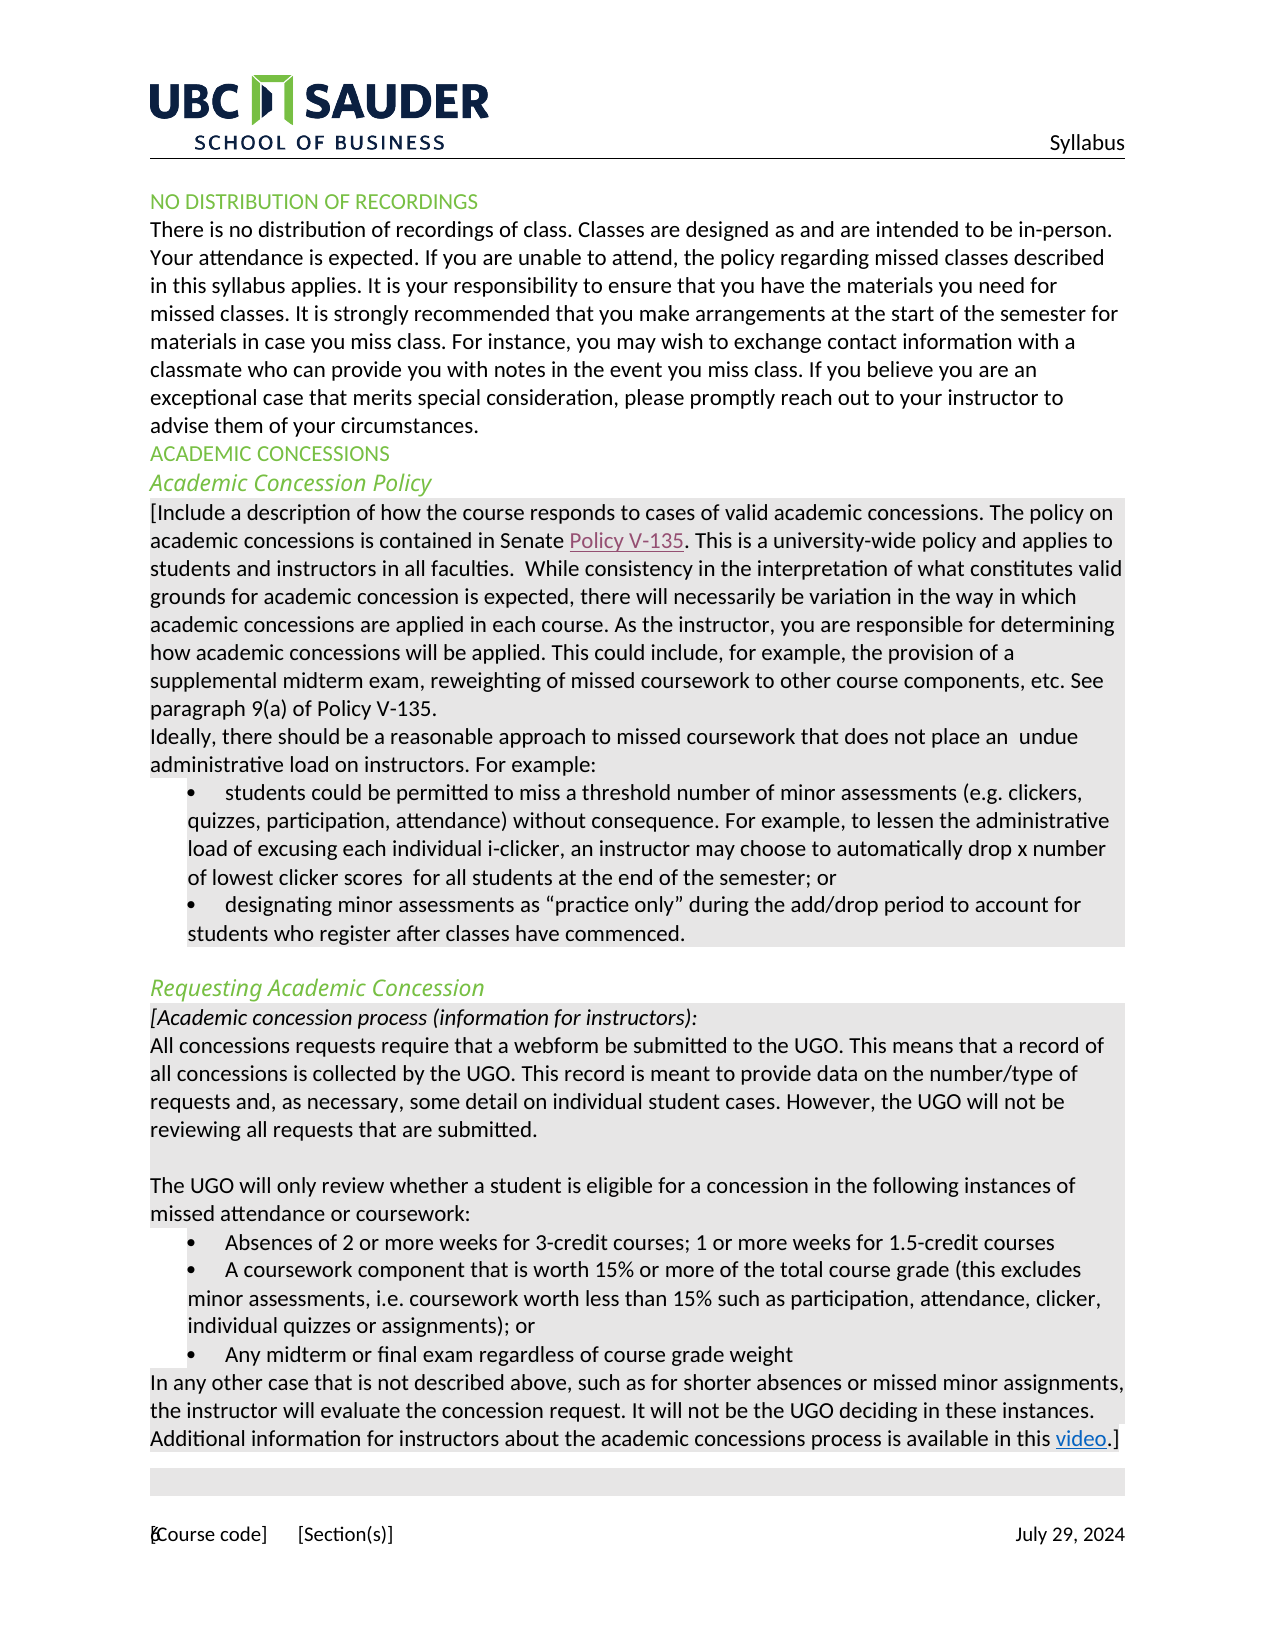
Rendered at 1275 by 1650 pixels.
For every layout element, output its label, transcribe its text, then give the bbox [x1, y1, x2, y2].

list Any midterm or final exam regardless of course grade weight [187, 1340, 1125, 1368]
list students could be permitted to miss a threshold number of minor assessments (e.g. clickers, quizzes, participation, attendance) without consequence. For example, to lessen the administrative load of excusing each individual i-clicker, an instructor may choose to automatically drop x number of lowest clicker scores for all students at the end of the semester; or [187, 778, 1125, 891]
text NO DISTRIBUTION OF RECORDINGS [150, 187, 1125, 215]
text Ideally, there should be a reasonable approach to missed coursework that does not place an undue administrative load on instructors. For example: [150, 722, 1125, 778]
text All concessions requests require that a webform be submitted to the UGO. This means that a record of all concessions is collected by the UGO. This record is meant to provide data on the number/type of requests and, as necessary, some detail on individual student cases. However, the UGO will not be reviewing all requests that are submitted. [150, 1031, 1125, 1143]
text ACADEMIC CONCESSIONS [150, 439, 1125, 467]
text The UGO will only review whether a student is eligible for a concession in the following instances of missed attendance or coursework: [150, 1172, 1125, 1228]
picture [150, 75, 489, 150]
text Requesting Academic Concession [150, 972, 1125, 1003]
list designating minor assessments as “practice only” during the add/drop period to account for students who register after classes have commenced. [187, 891, 1125, 947]
text There is no distribution of recordings of class. Classes are designed as and are intended to be in-person. Your attendance is expected. If you are unable to attend, the policy regarding missed classes described in this syllabus applies. It is your responsibility to ensure that you have the materials you need for missed classes. It is strongly recommended that you make arrangements at the start of the semester for materials in case you miss class. For instance, you may wish to exchange contact information with a classmate who can provide you with notes in the event you miss class. If you believe you are an exceptional case that merits special consideration, please promptly reach out to your instructor to advise them of your circumstances. [150, 215, 1125, 439]
text [Include a description of how the course responds to cases of valid academic concessions. The policy on academic concessions is contained in Senate Policy V-135. This is a university-wide policy and applies to students and instructors in all faculties. While consistency in the interpretation of what constitutes valid grounds for academic concession is expected, there will necessarily be variation in the way in which academic concessions are applied in each course. As the instructor, you are responsible for determining how academic concessions will be applied. This could include, for example, the provision of a supplemental midterm exam, reweighting of missed coursework to other course components, etc. See paragraph 9(a) of Policy V-135. [150, 498, 1125, 722]
text In any other case that is not described above, such as for shorter absences or missed minor assignments, the instructor will evaluate the concession request. It will not be the UGO deciding in these instances. [150, 1368, 1125, 1424]
text [Academic concession process (information for instructors): [150, 1003, 1125, 1031]
text Academic Concession Policy [150, 467, 1125, 498]
list Absences of 2 or more weeks for 3-credit courses; 1 or more weeks for 1.5-credit courses [187, 1228, 1125, 1256]
list A coursework component that is worth 15% or more of the total course grade (this excludes minor assessments, i.e. coursework worth less than 15% such as participation, attendance, clicker, individual quizzes or assignments); or [187, 1256, 1125, 1340]
